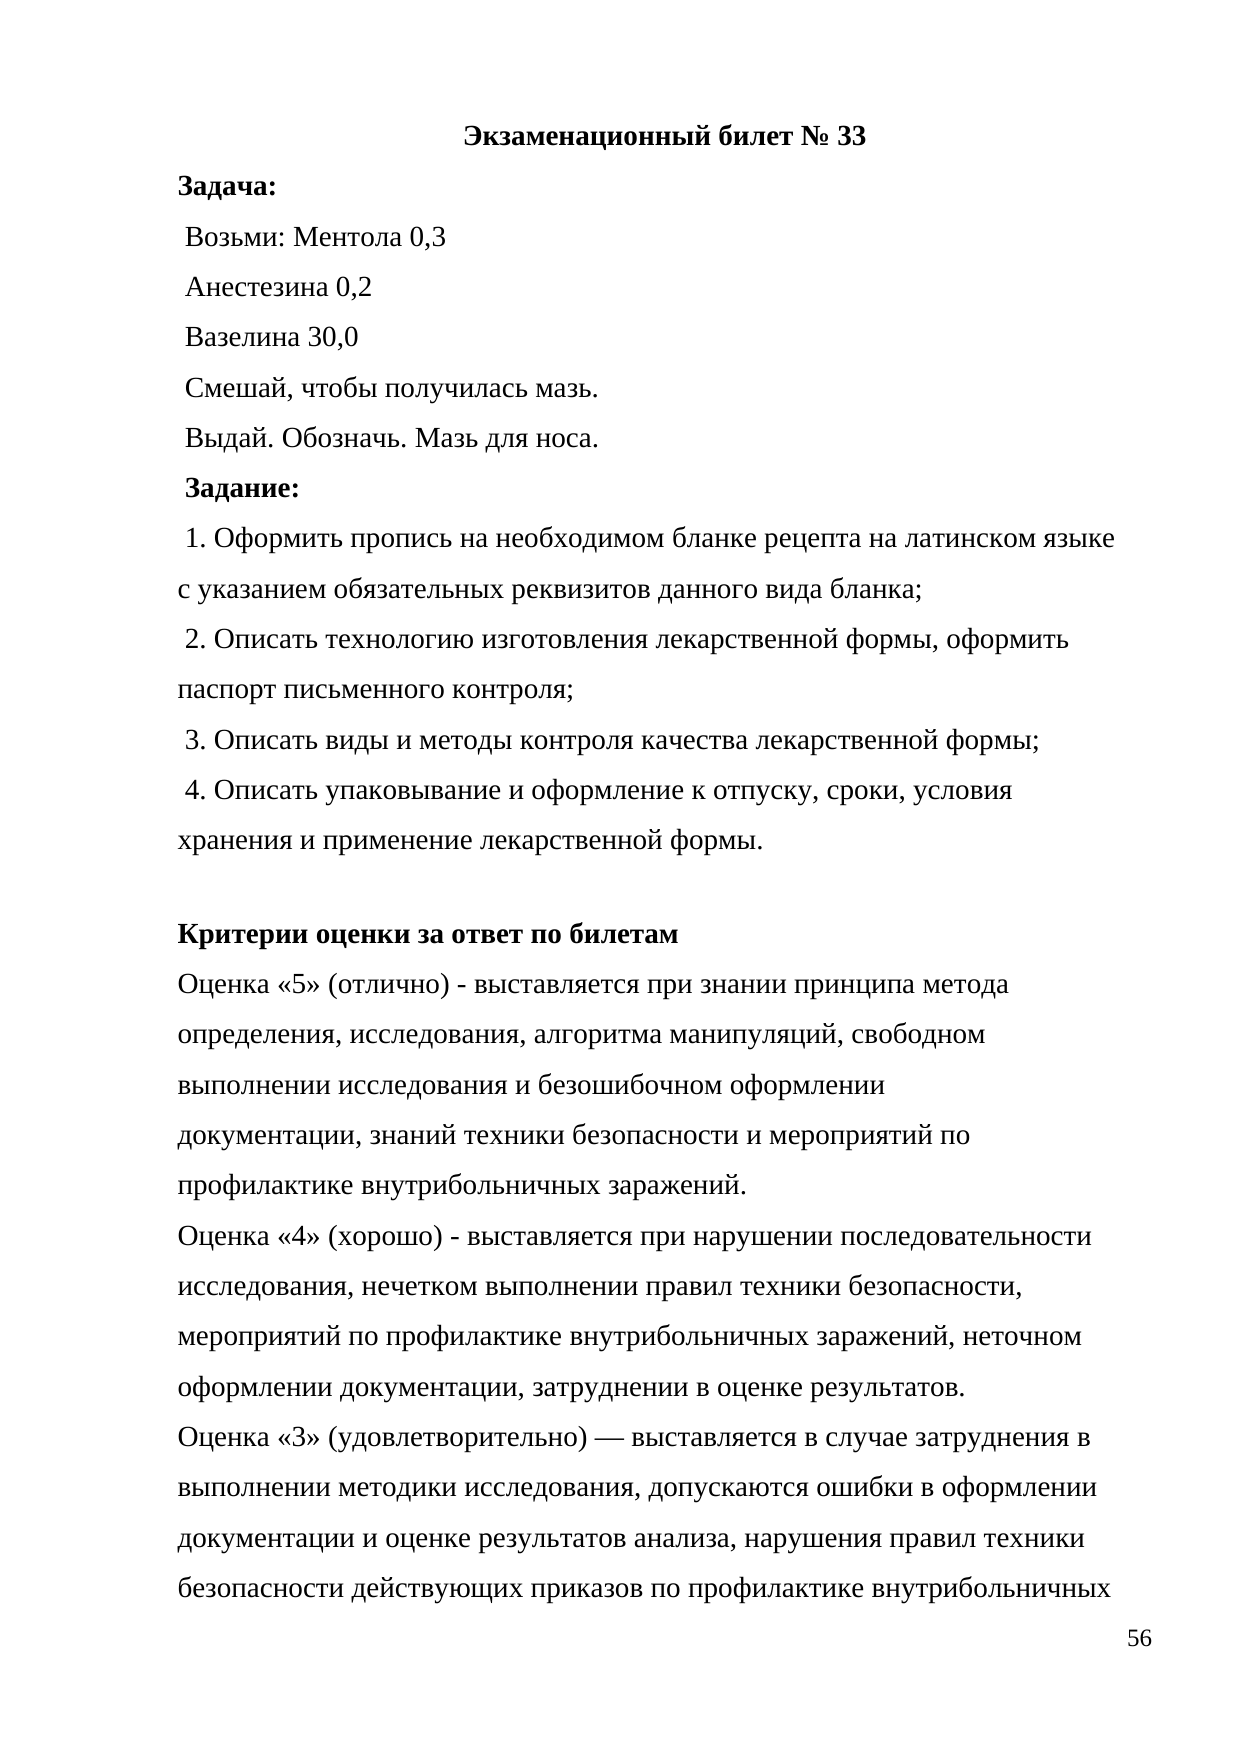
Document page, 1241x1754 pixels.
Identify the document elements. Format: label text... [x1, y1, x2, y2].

text 2. Описать технологию изготовления лекарственной формы, оформить [177, 621, 1152, 655]
text выполнении методики исследования, допускаются ошибки в оформлении [177, 1469, 1152, 1503]
text исследования, нечетком выполнении правил техники безопасности, [177, 1268, 1152, 1302]
text 4. Описать упаковывание и оформление к отпуску, сроки, условия [177, 772, 1152, 806]
text Вазелина 30,0 [177, 319, 1152, 353]
text Задача: [177, 168, 1152, 202]
text Экзаменационный билет № 33 [177, 118, 1152, 152]
text Выдай. Обозначь. Мазь для носа. [177, 420, 1152, 453]
text профилактике внутрибольничных заражений. [177, 1167, 1152, 1201]
text 3. Описать виды и методы контроля качества лекарственной формы; [177, 722, 1152, 755]
text Задание: [177, 470, 1152, 504]
text мероприятий по профилактике внутрибольничных заражений, неточном [177, 1318, 1152, 1352]
text хранения и применение лекарственной формы. [177, 822, 1152, 856]
text выполнении исследования и безошибочном оформлении [177, 1067, 1152, 1100]
text паспорт письменного контроля; [177, 672, 1152, 705]
text оформлении документации, затруднении в оценке результатов. [177, 1369, 1152, 1402]
text Оценка «4» (хорошо) - выставляется при нарушении последовательности [177, 1218, 1152, 1251]
text Оценка «5» (отлично) - выставляется при знании принципа метода [177, 966, 1152, 1000]
text 1. Оформить пропись на необходимом бланке рецепта на латинском языке [177, 521, 1152, 554]
text с указанием обязательных реквизитов данного вида бланка; [177, 571, 1152, 604]
text Анестезина 0,2 [177, 269, 1152, 303]
text Возьми: Ментола 0,3 [177, 219, 1152, 252]
text Критерии оценки за ответ по билетам [177, 916, 1152, 949]
text документации и оценке результатов анализа, нарушения правил техники [177, 1520, 1152, 1553]
text Оценка «3» (удовлетворительно) — выставляется в случае затруднения в [177, 1419, 1152, 1453]
text документации, знаний техники безопасности и мероприятий по [177, 1117, 1152, 1151]
text Смешай, чтобы получилась мазь. [177, 370, 1152, 403]
text определения, исследования, алгоритма манипуляций, свободном [177, 1017, 1152, 1050]
text безопасности действующих приказов по профилактике внутрибольничных [177, 1570, 1152, 1603]
